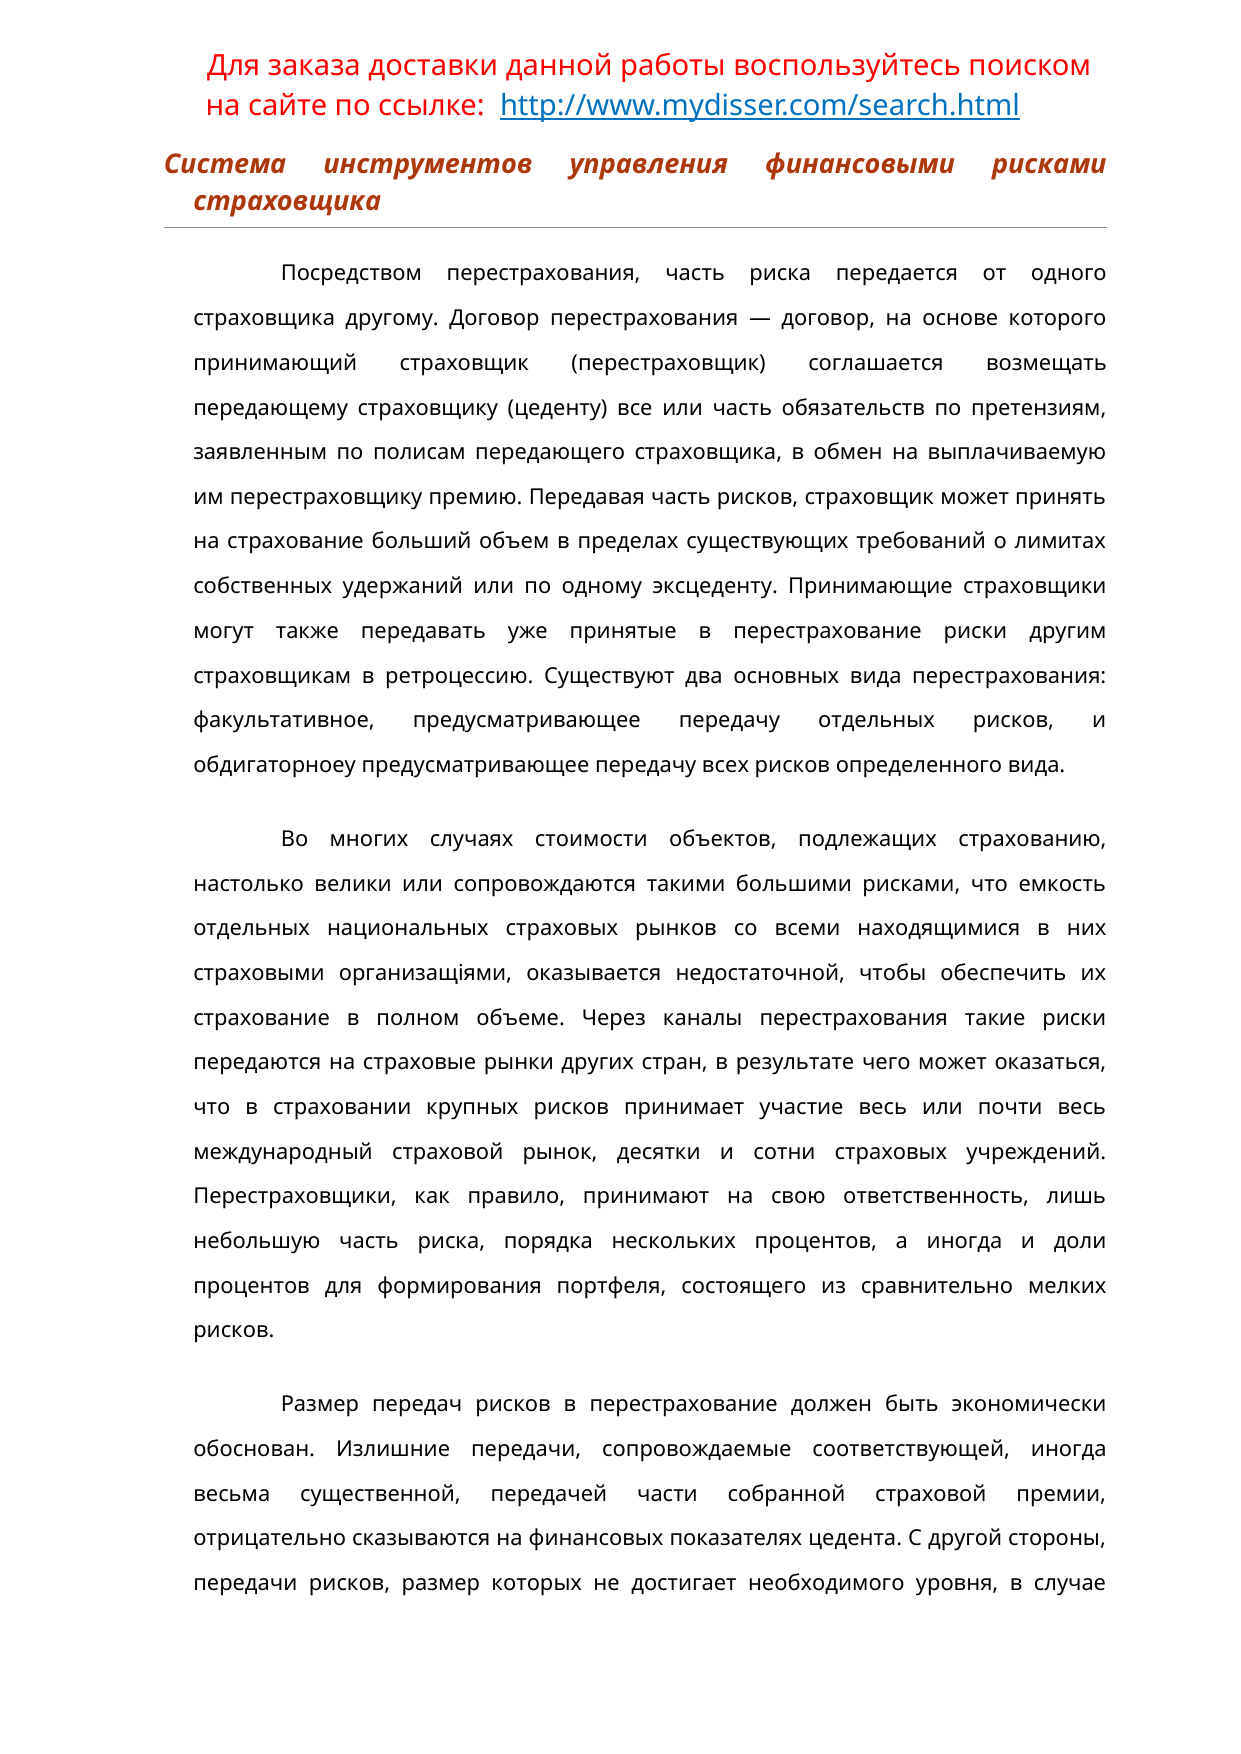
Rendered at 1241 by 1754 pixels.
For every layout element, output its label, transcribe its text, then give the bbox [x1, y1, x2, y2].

text Посредством перестрахования, часть риска передается от одного страховщика другому. Договор перестрахования — договор, на основе которого принимающий страховщик (перестраховщик) соглашается возмещать передающему страховщику (цеденту) все или часть обязательств по претензиям, заявленным по полисам передающего страховщика, в обмен на выплачиваемую им перестраховщику премию. Передавая часть рисков, страховщик может принять на страхование больший объем в пределах существующих требований о лимитах собственных удержаний или по одному эксцеденту. Принимающие страховщики могут также передавать уже принятые в перестрахование риски другим страховщикам в ретроцессию. Существуют два основных вида перестрахования: факультативное, предусматривающее передачу отдельных рисков, и обдигаторноеу предусматривающее передачу всех рисков определенного вида. [193, 257, 1107, 779]
text Во многих случаях стоимости объектов, подлежащих страхованию, настолько велики или сопровождаются такими большими рисками, что емкость отдельных национальных страховых рынков со всеми находящимися в них страховыми организащіями, оказывается недостаточной, чтобы обеспечить их страхование в полном объеме. Через каналы перестрахования такие риски передаются на страховые рынки других стран, в результате чего может оказаться, что в страховании крупных рисков принимает участие весь или почти весь международный страховой рынок, десятки и сотни страховых учреждений. Перестраховщики, как правило, принимают на свою ответственность, лишь небольшую часть риска, порядка нескольких процентов, а иногда и доли процентов для формирования портфеля, состоящего из сравнительно мелких рисков. [193, 823, 1107, 1344]
subtitle Система инструментов управления финансовыми рисками страховщика [163, 144, 1107, 228]
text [193, 1388, 1107, 1597]
